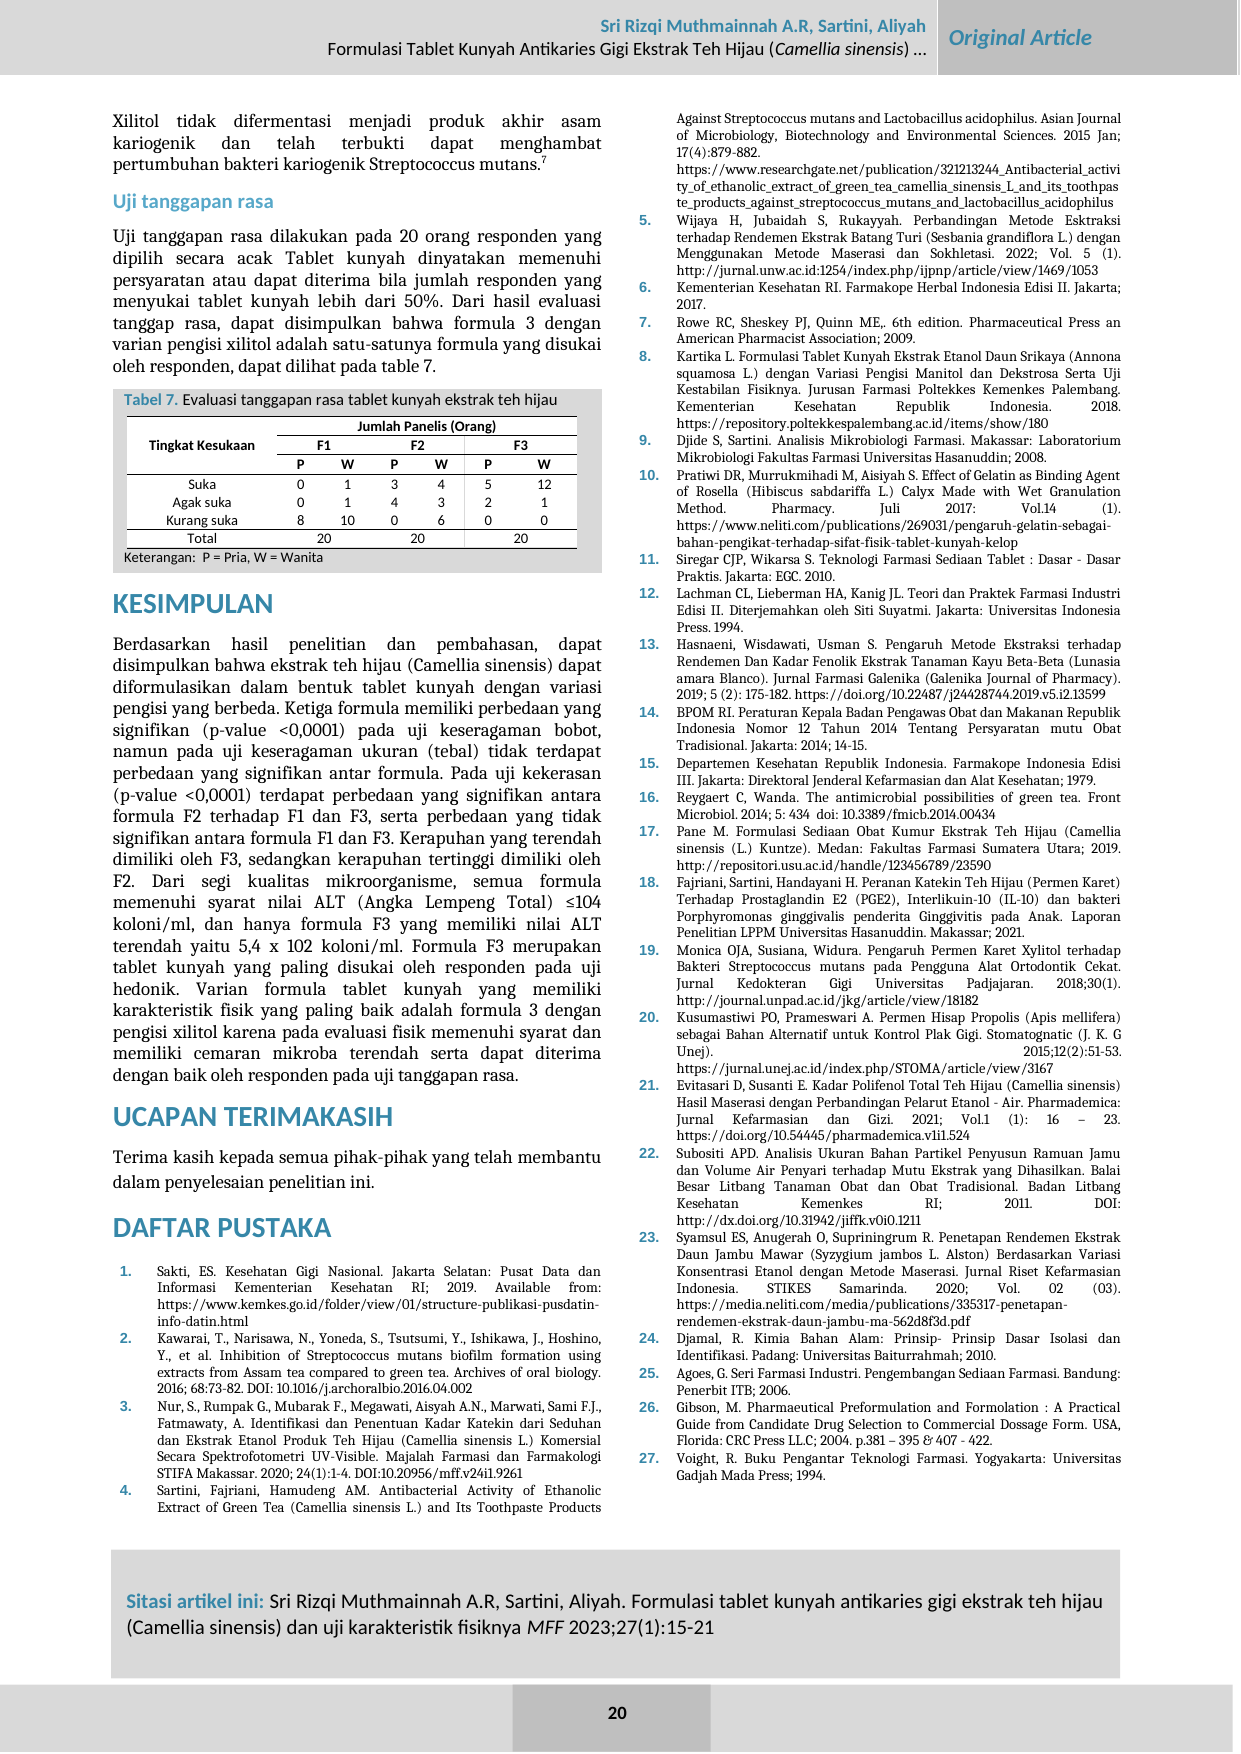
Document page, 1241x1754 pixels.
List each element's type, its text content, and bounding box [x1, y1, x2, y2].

list BPOM RI. Peraturan Kepala Badan Pengawas Obat dan Makanan Republik Indonesia Nomor 12 Tahun 2014 Tentang Persyaratan mutu Obat Tradisional. Jakarta: 2014; 14-15. [639, 703, 1122, 754]
list Hasnaeni, Wisdawati, Usman S. Pengaruh Metode Ekstraksi terhadap Rendemen Dan Kadar Fenolik Ekstrak Tanaman Kayu Beta-Beta (Lunasia amara Blanco). Jurnal Farmasi Galenika (Galenika Journal of Pharmacy). 2019; 5 (2): 175-182. https://doi.org/10.22487/j24428744.2019.v5.i2.13599 [639, 636, 1122, 703]
list Monica OJA, Susiana, Widura. Pengaruh Permen Karet Xylitol terhadap Bakteri Streptococcus mutans pada Pengguna Alat Ortodontik Cekat. Jurnal Kedokteran Gigi Universitas Padjajaran. 2018;30(1). http://journal.unpad.ac.id/jkg/article/view/18182 [639, 941, 1122, 1009]
table_header Tabel 7. Evaluasi tanggapan rasa tablet kunyah ekstrak teh hijau Keterangan: P = Pria, W = Wanita [113, 389, 602, 573]
list Siregar CJP, Wikarsa S. Teknologi Farmasi Sediaan Tablet : Dasar - Dasar Praktis. Jakarta: EGC. 2010. [639, 551, 1122, 585]
text Berdasarkan hasil penelitian dan pembahasan, dapat disimpulkan bahwa ekstrak teh hijau (Camellia sinensis) dapat diformulasikan dalam bentuk tablet kunyah dengan variasi pengisi yang berbeda. Ketiga formula memiliki perbedaan yang signifikan (p-value <0,0001) pada uji keseragaman bobot, namun pada uji keseragaman ukuran (tebal) tidak terdapat perbedaan yang signifikan antar formula. Pada uji kekerasan (p-value <0,0001) terdapat perbedaan yang signifikan antara formula F2 terhadap F1 dan F3, serta perbedaan yang tidak signifikan antara formula F1 dan F3. Kerapuhan yang terendah dimiliki oleh F3, sedangkan kerapuhan tertinggi dimiliki oleh F2. Dari segi kualitas mikroorganisme, semua formula memenuhi syarat nilai ALT (Angka Lempeng Total) ≤104 koloni/ml, dan hanya formula F3 yang memiliki nilai ALT terendah yaitu 5,4 x 102 koloni/ml. Formula F3 merupakan tablet kunyah yang paling disukai oleh responden pada uji hedonik. Varian formula tablet kunyah yang memiliki karakteristik fisik yang paling baik adalah formula 3 dengan pengisi xilitol karena pada evaluasi fisik memenuhi syarat dan memiliki cemaran mikroba terendah serta dapat diterima dengan baik oleh responden pada uji tanggapan rasa. [113, 633, 602, 1086]
list Pratiwi DR, Murrukmihadi M, Aisiyah S. Effect of Gelatin as Binding Agent of Rosella (Hibiscus sabdariffa L.) Calyx Made with Wet Granulation Method. Pharmacy. Juli 2017: Vol.14 (1). https://www.neliti.com/publications/269031/pengaruh-gelatin-sebagai-bahan-pengikat-terhadap-sifat-fisik-tablet-kunyah-kelop [639, 466, 1122, 551]
list Syamsul ES, Anugerah O, Supriningrum R. Penetapan Rendemen Ekstrak Daun Jambu Mawar (Syzygium jambos L. Alston) Berdasarkan Variasi Konsentrasi Etanol dengan Metode Maserasi. Jurnal Riset Kefarmasian Indonesia. STIKES Samarinda. 2020; Vol. 02 (03). https://media.neliti.com/media/publications/335317-penetapan-rendemen-ekstrak-daun-jambu-ma-562d8f3d.pdf [639, 1229, 1122, 1330]
list Kementerian Kesehatan RI. Farmakope Herbal Indonesia Edisi II. Jakarta; 2017. [639, 279, 1122, 313]
list Kartika L. Formulasi Tablet Kunyah Ekstrak Etanol Daun Srikaya (Annona squamosa L.) dengan Variasi Pengisi Manitol dan Dekstrosa Serta Uji Kestabilan Fisiknya. Jurusan Farmasi Poltekkes Kemenkes Palembang. Kementerian Kesehatan Republik Indonesia. 2018. https://repository.poltekkespalembang.ac.id/items/show/180 [639, 347, 1122, 432]
list Sartini, Fajriani, Hamudeng AM. Antibacterial Activity of Ethanolic Extract of Green Tea (Camellia sinensis L.) and Its Toothpaste Products Against Streptococcus mutans and Lactobacillus acidophilus. Asian Journal of Microbiology, Biotechnology and Environmental Sciences. 2015 Jan; 17(4):879-882. https://www.researchgate.net/publication/321213244_Antibacterial_activity_of_ethanolic_extract_of_green_tea_camellia_sinensis_L_and_its_toothpaste_products_against_streptococcus_mutans_and_lactobacillus_acidophilus [639, 111, 1122, 211]
list Reygaert C, Wanda. The antimicrobial possibilities of green tea. Front Microbiol. 2014; 5: 434 doi: 10.3389/fmicb.2014.00434 [639, 788, 1122, 823]
list Kusumastiwi PO, Prameswari A. Permen Hisap Propolis (Apis mellifera) sebagai Bahan Alternatif untuk Kontrol Plak Gigi. Stomatognatic (J. K. G Unej). 2015;12(2):51-53. https://jurnal.unej.ac.id/index.php/STOMA/article/view/3167 [639, 1009, 1122, 1077]
list Kawarai, T., Narisawa, N., Yoneda, S., Tsutsumi, Y., Ishikawa, J., Hoshino, Y., et al. Inhibition of Streptococcus mutans biofilm formation using extracts from Assam tea compared to green tea. Archives of oral biology. 2016; 68:73-82. DOI: 10.1016/j.archoralbio.2016.04.002 [119, 1330, 602, 1398]
list Wijaya H, Jubaidah S, Rukayyah. Perbandingan Metode Esktraksi terhadap Rendemen Ekstrak Batang Turi (Sesbania grandiflora L.) dengan Menggunakan Metode Maserasi dan Sokhletasi. 2022; Vol. 5 (1). http://jurnal.unw.ac.id:1254/index.php/ijpnp/article/view/1469/1053 [639, 211, 1122, 279]
list Djamal, R. Kimia Bahan Alam: Prinsip- Prinsip Dasar Isolasi dan Identifikasi. Padang: Universitas Baiturrahmah; 2010. [639, 1330, 1122, 1364]
list Djide S, Sartini. Analisis Mikrobiologi Farmasi. Makassar: Laboratorium Mikrobiologi Fakultas Farmasi Universitas Hasanuddin; 2008. [639, 432, 1122, 466]
list Evitasari D, Susanti E. Kadar Polifenol Total Teh Hijau (Camellia sinensis) Hasil Maserasi dengan Perbandingan Pelarut Etanol - Air. Pharmademica: Jurnal Kefarmasian dan Gizi. 2021; Vol.1 (1): 16 – 23. https://doi.org/10.54445/pharmademica.v1i1.524 [639, 1077, 1122, 1144]
text Uji tanggapan rasa [113, 188, 602, 213]
text UCAPAN TERIMAKASIH [113, 1098, 602, 1134]
text DAFTAR PUSTAKA [113, 1209, 602, 1244]
text Uji tanggapan rasa dilakukan pada 20 orang responden yang dipilih secara acak Tablet kunyah dinyatakan memenuhi persyaratan atau dapat diterima bila jumlah responden yang menyukai tablet kunyah lebih dari 50%. Dari hasil evaluasi tanggap rasa, dapat disimpulkan bahwa formula 3 dengan varian pengisi xilitol adalah satu-satunya formula yang disukai oleh responden, dapat dilihat pada table 7. [113, 226, 602, 377]
list Departemen Kesehatan Republik Indonesia. Farmakope Indonesia Edisi III. Jakarta: Direktoral Jenderal Kefarmasian dan Alat Kesehatan; 1979. [639, 754, 1122, 788]
text Terima kasih kepada semua pihak-pihak yang telah membantu dalam penyelesaian penelitian ini. [113, 1147, 602, 1193]
list Lachman CL, Lieberman HA, Kanig JL. Teori dan Praktek Farmasi Industri Edisi II. Diterjemahkan oleh Siti Suyatmi. Jakarta: Universitas Indonesia Press. 1994. [639, 585, 1122, 636]
list Fajriani, Sartini, Handayani H. Peranan Katekin Teh Hijau (Permen Karet) Terhadap Prostaglandin E2 (PGE2), Interlikuin-10 (IL-10) dan bakteri Porphyromonas ginggivalis penderita Ginggivitis pada Anak. Laporan Penelitian LPPM Universitas Hasanuddin. Makassar; 2021. [639, 874, 1122, 941]
list Sakti, ES. Kesehatan Gigi Nasional. Jakarta Selatan: Pusat Data dan Informasi Kementerian Kesehatan RI; 2019. Available from: https://www.kemkes.go.id/folder/view/01/structure-publikasi-pusdatin-info-datin.html [119, 1262, 602, 1330]
list Voight, R. Buku Pengantar Teknologi Farmasi. Yogyakarta: Universitas Gadjah Mada Press; 1994. [639, 1449, 1122, 1484]
list Subositi APD. Analisis Ukuran Bahan Partikel Penyusun Ramuan Jamu dan Volume Air Penyari terhadap Mutu Ekstrak yang Dihasilkan. Balai Besar Litbang Tanaman Obat dan Obat Tradisional. Badan Litbang Kesehatan Kemenkes RI; 2011. DOI: http://dx.doi.org/10.31942/jiffk.v0i0.1211 [639, 1144, 1122, 1229]
list Agoes, G. Seri Farmasi Industri. Pengembangan Sediaan Farmasi. Bandung: Penerbit ITB; 2006. [639, 1364, 1122, 1398]
list Gibson, M. Pharmaeutical Preformulation and Formolation : A Practical Guide from Candidate Drug Selection to Commercial Dossage Form. USA, Florida: CRC Press LL.C; 2004. p.381 – 395 & 407 - 422. [639, 1398, 1122, 1449]
text KESIMPULAN [113, 585, 602, 621]
list Pane M. Formulasi Sediaan Obat Kumur Ekstrak Teh Hijau (Camellia sinensis (L.) Kuntze). Medan: Fakultas Farmasi Sumatera Utara; 2019. http://repositori.usu.ac.id/handle/123456789/23590 [639, 823, 1122, 874]
list Rowe RC, Sheskey PJ, Quinn ME,. 6th edition. Pharmaceutical Press an American Pharmacist Association; 2009. [639, 313, 1122, 347]
list Nur, S., Rumpak G., Mubarak F., Megawati, Aisyah A.N., Marwati, Sami F.J., Fatmawaty, A. Identifikasi dan Penentuan Kadar Katekin dari Seduhan dan Ekstrak Etanol Produk Teh Hijau (Camellia sinensis L.) Komersial Secara Spektrofotometri UV-Visible. Majalah Farmasi dan Farmakologi STIFA Makassar. 2020; 24(1):1-4. DOI:10.20956/mff.v24i1.9261 [119, 1398, 602, 1482]
